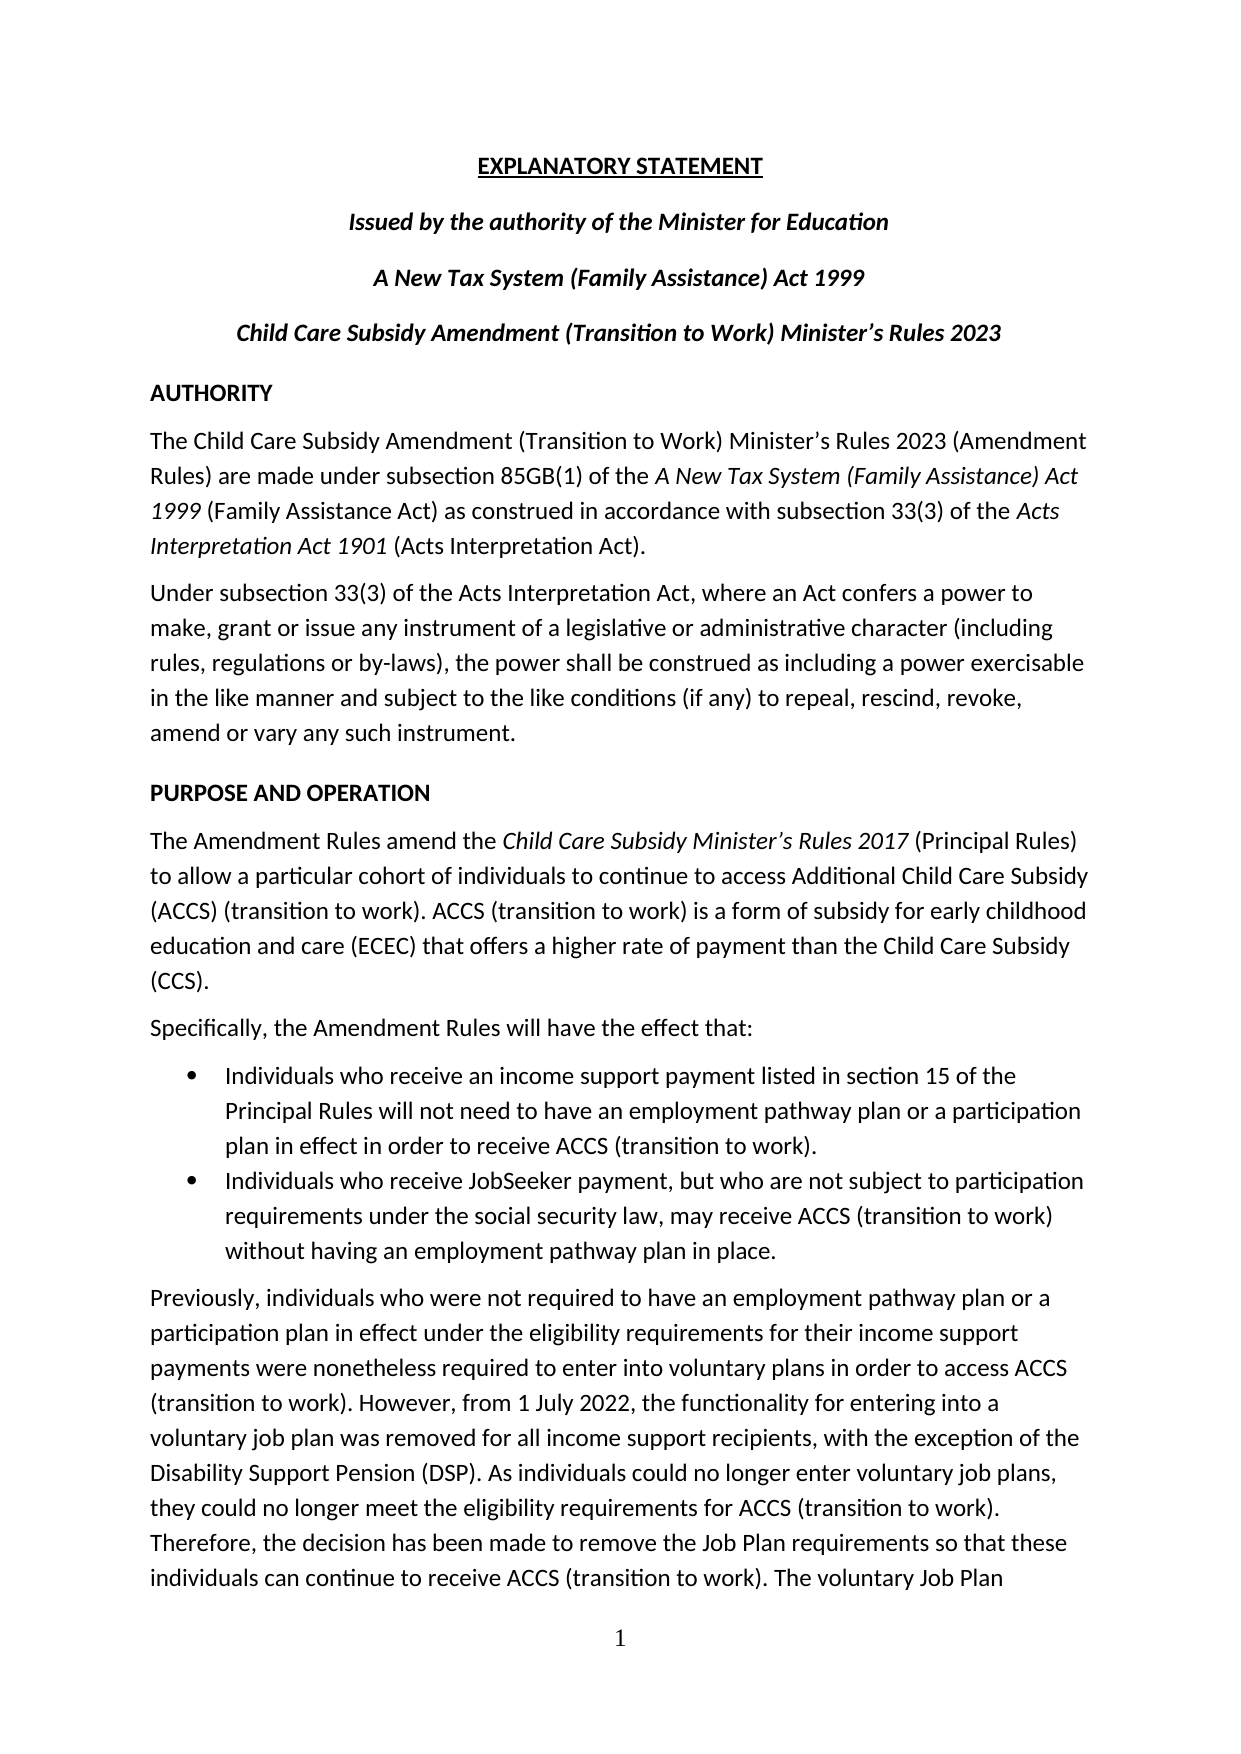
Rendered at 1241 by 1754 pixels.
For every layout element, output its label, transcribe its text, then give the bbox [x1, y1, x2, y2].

text The Child Care Subsidy Amendment (Transition to Work) Minister’s Rules 2023 (Amendment Rules) are made under subsection 85GB(1) of the A New Tax System (Family Assistance) Act 1999 (Family Assistance Act) as construed in accordance with subsection 33(3) of the Acts Interpretation Act 1901 (Acts Interpretation Act). [150, 425, 1090, 561]
list Individuals who receive an income support payment listed in section 15 of the Principal Rules will not need to have an employment pathway plan or a participation plan in effect in order to receive ACCS (transition to work). [187, 1060, 1090, 1161]
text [150, 1282, 1090, 1593]
subtitle A New Tax System (Family Assistance) Act 1999 [150, 262, 1090, 292]
title EXPLANATORY STATEMENT [150, 150, 1090, 181]
text Specifically, the Amendment Rules will have the effect that: [150, 1012, 1090, 1043]
list Individuals who receive JobSeeker payment, but who are not subject to participation requirements under the social security law, may receive ACCS (transition to work) without having an employment pathway plan in place. [187, 1165, 1090, 1266]
subtitle Issued by the authority of the Minister for Education [150, 206, 1090, 236]
subtitle PURPOSE AND OPERATION [150, 777, 1090, 808]
text Under subsection 33(3) of the Acts Interpretation Act, where an Act confers a power to make, grant or issue any instrument of a legislative or administrative character (including rules, regulations or by-laws), the power shall be construed as including a power exercisable in the like manner and subject to the like conditions (if any) to repeal, rescind, revoke, amend or vary any such instrument. [150, 577, 1090, 748]
text The Amendment Rules amend the Child Care Subsidy Minister’s Rules 2017 (Principal Rules) to allow a particular cohort of individuals to continue to access Additional Child Care Subsidy (ACCS) (transition to work). ACCS (transition to work) is a form of subsidy for early childhood education and care (ECEC) that offers a higher rate of payment than the Child Care Subsidy (CCS). [150, 825, 1090, 996]
subtitle AUTHORITY [150, 377, 1090, 408]
subtitle Child Care Subsidy Amendment (Transition to Work) Minister’s Rules 2023 [150, 317, 1090, 348]
